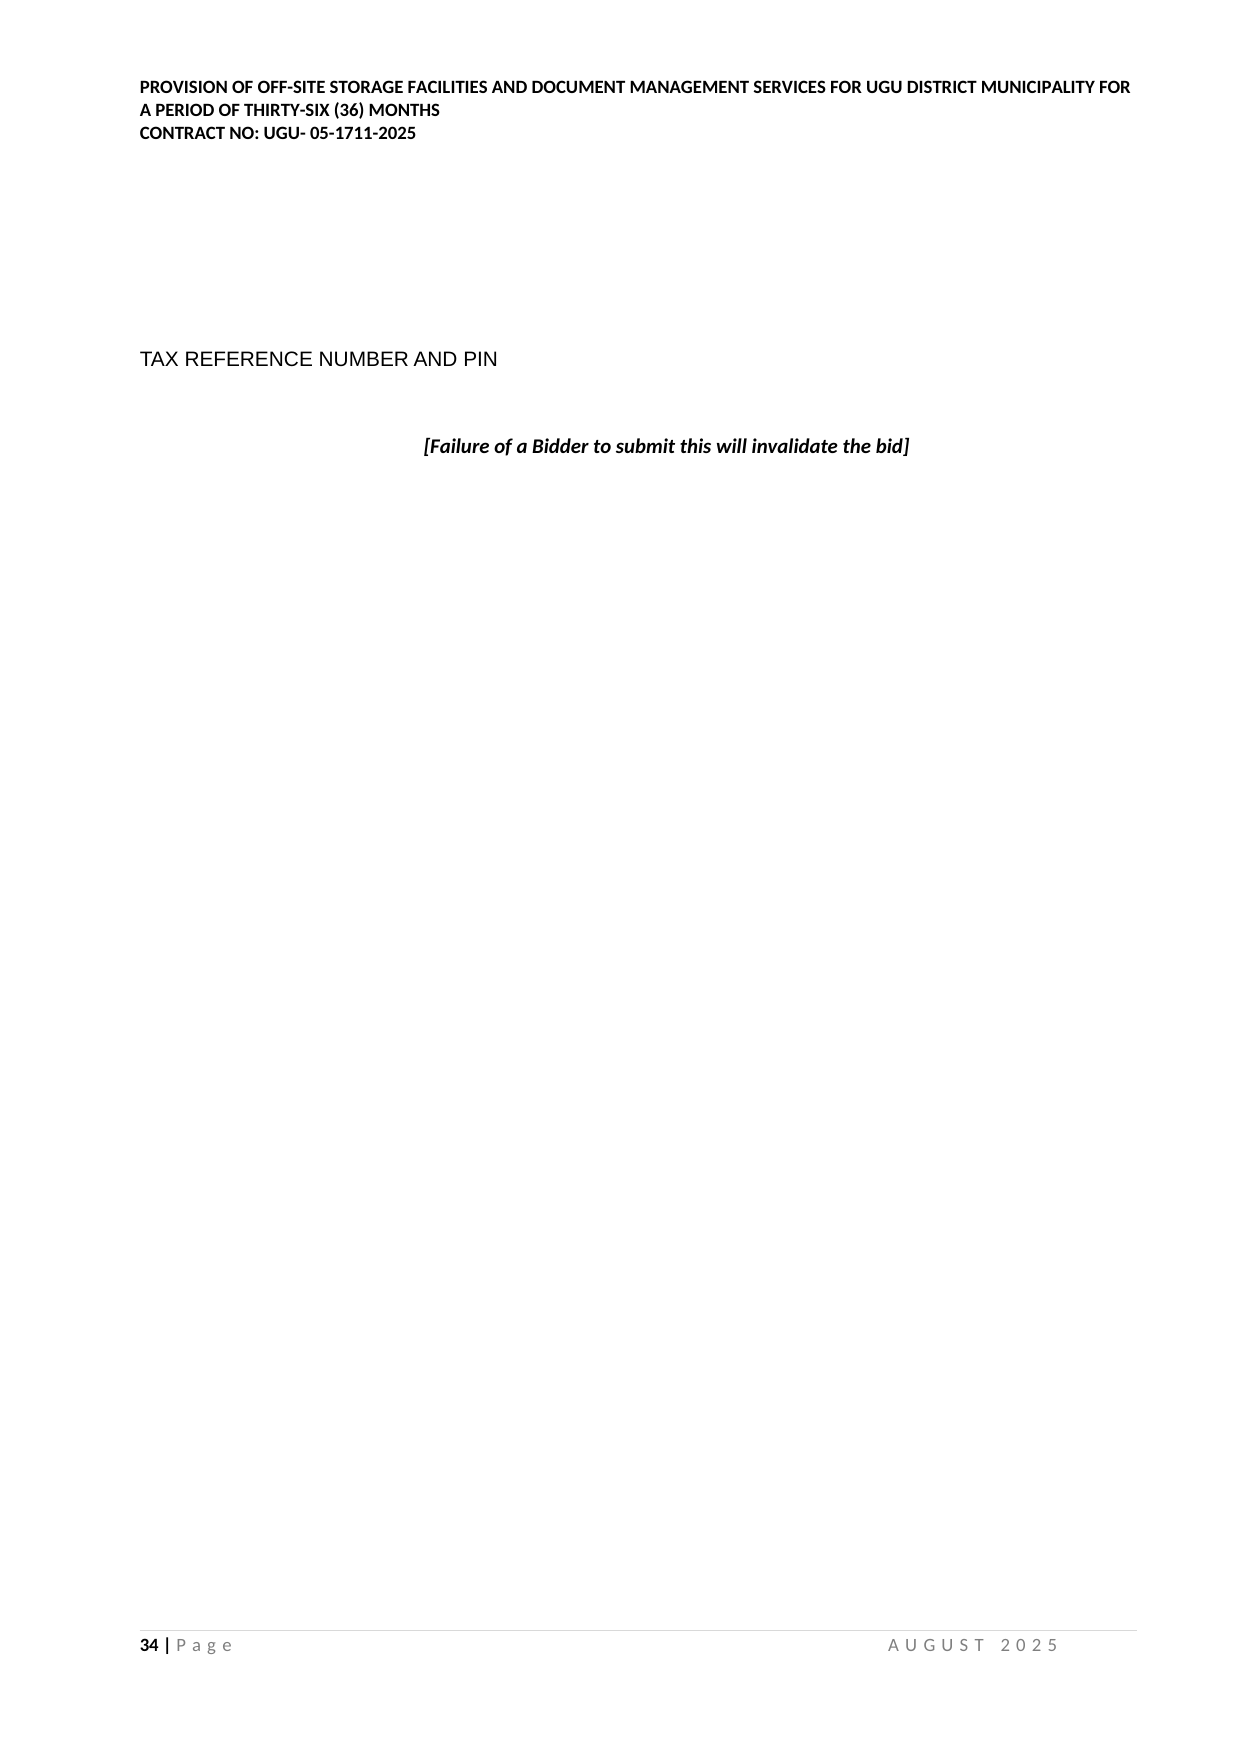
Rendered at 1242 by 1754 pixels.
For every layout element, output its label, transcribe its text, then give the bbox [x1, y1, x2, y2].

text [Failure of a Bidder to submit this will invalidate the bid] [199, 433, 1137, 458]
text TAX REFERENCE NUMBER AND PIN [139, 347, 1137, 371]
